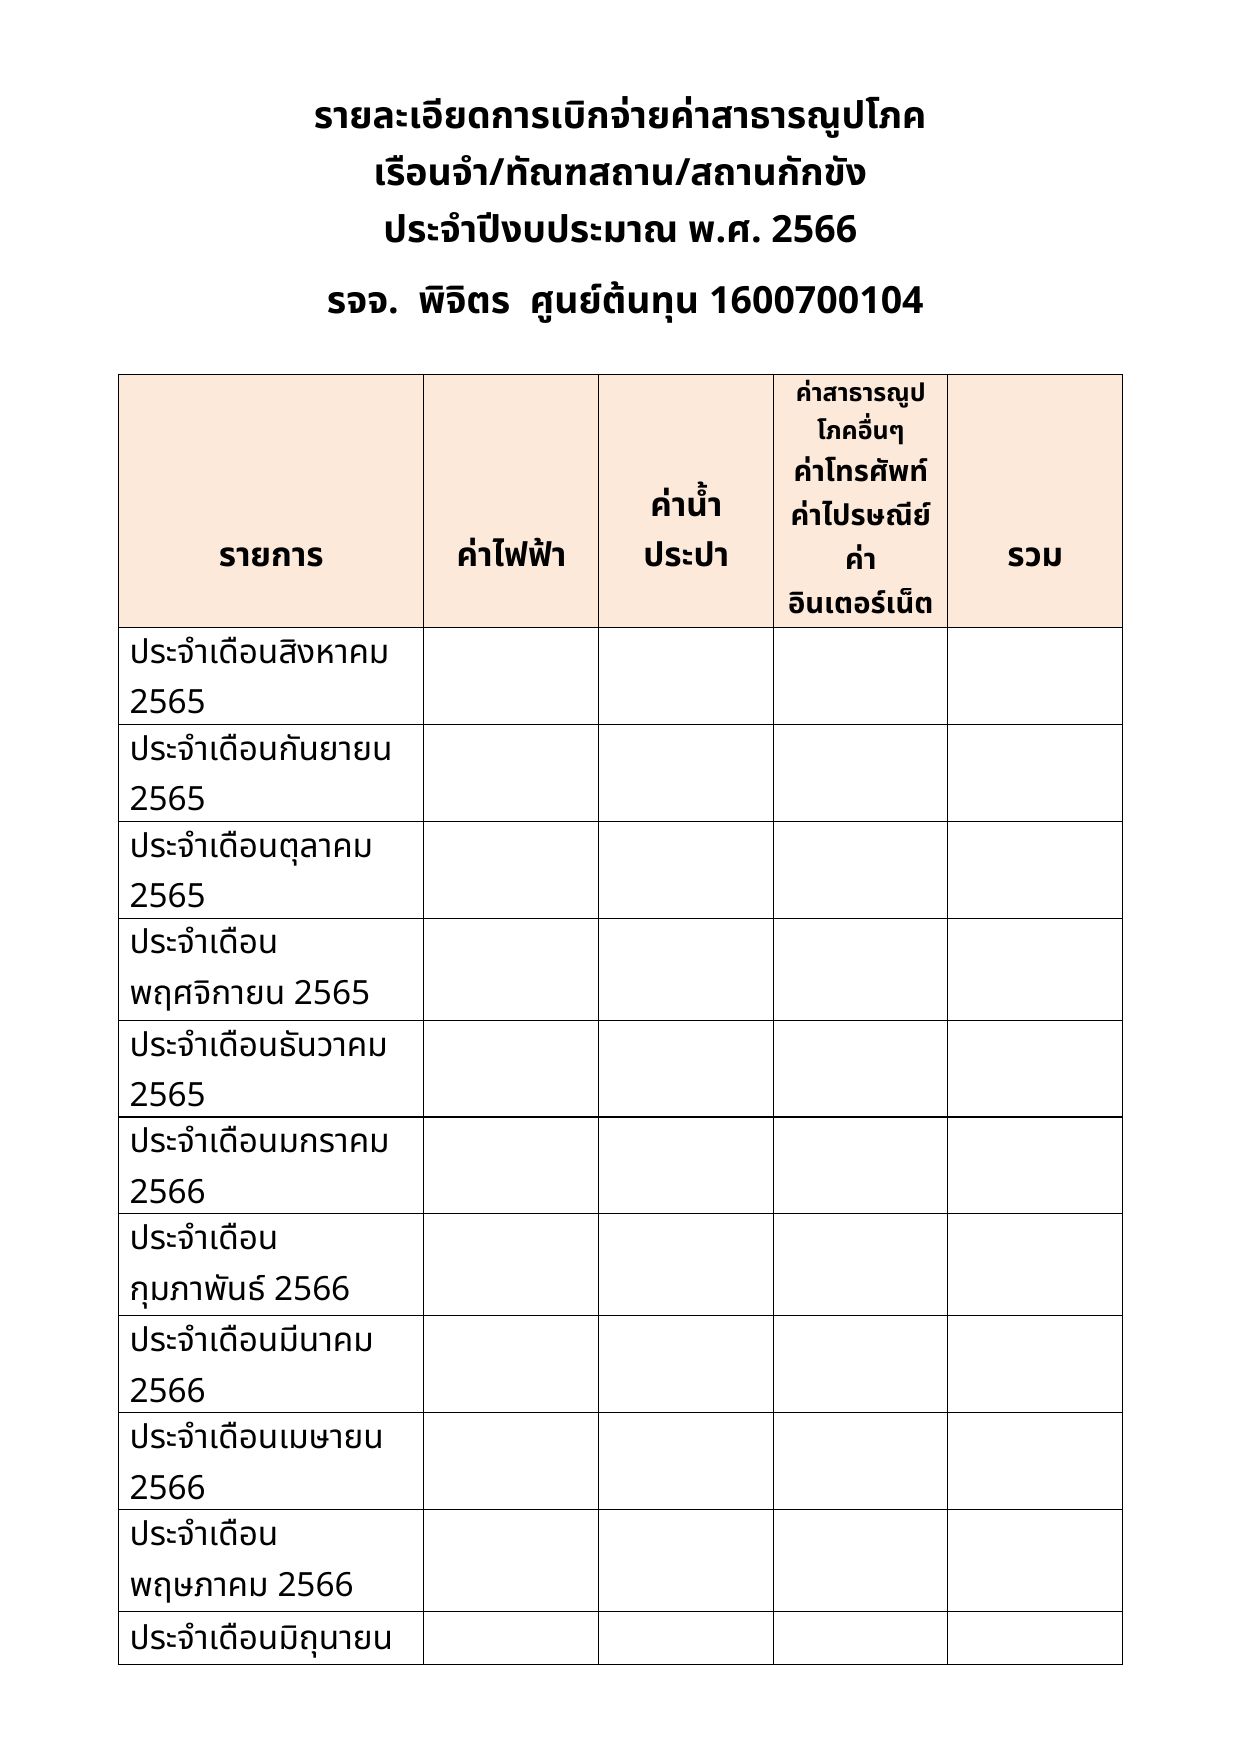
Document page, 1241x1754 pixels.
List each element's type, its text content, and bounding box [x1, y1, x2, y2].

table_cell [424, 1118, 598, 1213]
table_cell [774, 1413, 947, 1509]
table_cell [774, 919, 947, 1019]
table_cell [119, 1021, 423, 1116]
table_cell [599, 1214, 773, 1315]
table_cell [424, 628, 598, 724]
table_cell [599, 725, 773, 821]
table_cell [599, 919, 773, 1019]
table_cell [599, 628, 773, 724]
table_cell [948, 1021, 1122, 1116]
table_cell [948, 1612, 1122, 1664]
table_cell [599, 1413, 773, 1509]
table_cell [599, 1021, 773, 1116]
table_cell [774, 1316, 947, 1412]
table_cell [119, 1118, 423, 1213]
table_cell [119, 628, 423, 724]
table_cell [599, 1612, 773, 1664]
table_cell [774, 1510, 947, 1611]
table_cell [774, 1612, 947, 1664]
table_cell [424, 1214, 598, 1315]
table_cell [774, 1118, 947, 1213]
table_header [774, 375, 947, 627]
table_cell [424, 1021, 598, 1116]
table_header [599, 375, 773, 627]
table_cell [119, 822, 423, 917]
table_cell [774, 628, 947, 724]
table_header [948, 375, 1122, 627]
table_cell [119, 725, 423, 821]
text ประจำปีงบประมาณ พ.ศ. 2566 [118, 202, 1122, 259]
text รายละเอียดการเบิกจ่ายค่าสาธารณูปโภค [118, 89, 1122, 145]
text รจจ. พิจิตร ศูนย์ต้นทุน 1600700104 [118, 273, 1122, 330]
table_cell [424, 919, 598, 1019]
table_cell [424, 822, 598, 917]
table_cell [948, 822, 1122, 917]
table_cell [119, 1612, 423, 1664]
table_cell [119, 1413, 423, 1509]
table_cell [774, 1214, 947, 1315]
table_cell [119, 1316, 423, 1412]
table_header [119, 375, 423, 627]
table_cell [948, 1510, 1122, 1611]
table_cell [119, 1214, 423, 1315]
text เรือนจำ/ทัณฑสถาน/สถานกักขัง [118, 145, 1122, 202]
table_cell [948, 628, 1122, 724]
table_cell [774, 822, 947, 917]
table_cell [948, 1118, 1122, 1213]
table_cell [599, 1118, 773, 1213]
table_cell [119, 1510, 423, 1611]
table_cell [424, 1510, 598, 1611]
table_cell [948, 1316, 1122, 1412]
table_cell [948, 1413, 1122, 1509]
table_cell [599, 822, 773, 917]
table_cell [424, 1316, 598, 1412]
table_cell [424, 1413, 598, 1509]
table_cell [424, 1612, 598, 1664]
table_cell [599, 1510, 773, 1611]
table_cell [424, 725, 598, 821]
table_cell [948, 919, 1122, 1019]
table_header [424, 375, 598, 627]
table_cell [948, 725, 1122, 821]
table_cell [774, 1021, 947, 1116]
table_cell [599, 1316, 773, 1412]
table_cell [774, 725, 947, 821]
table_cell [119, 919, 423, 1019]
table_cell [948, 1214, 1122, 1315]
